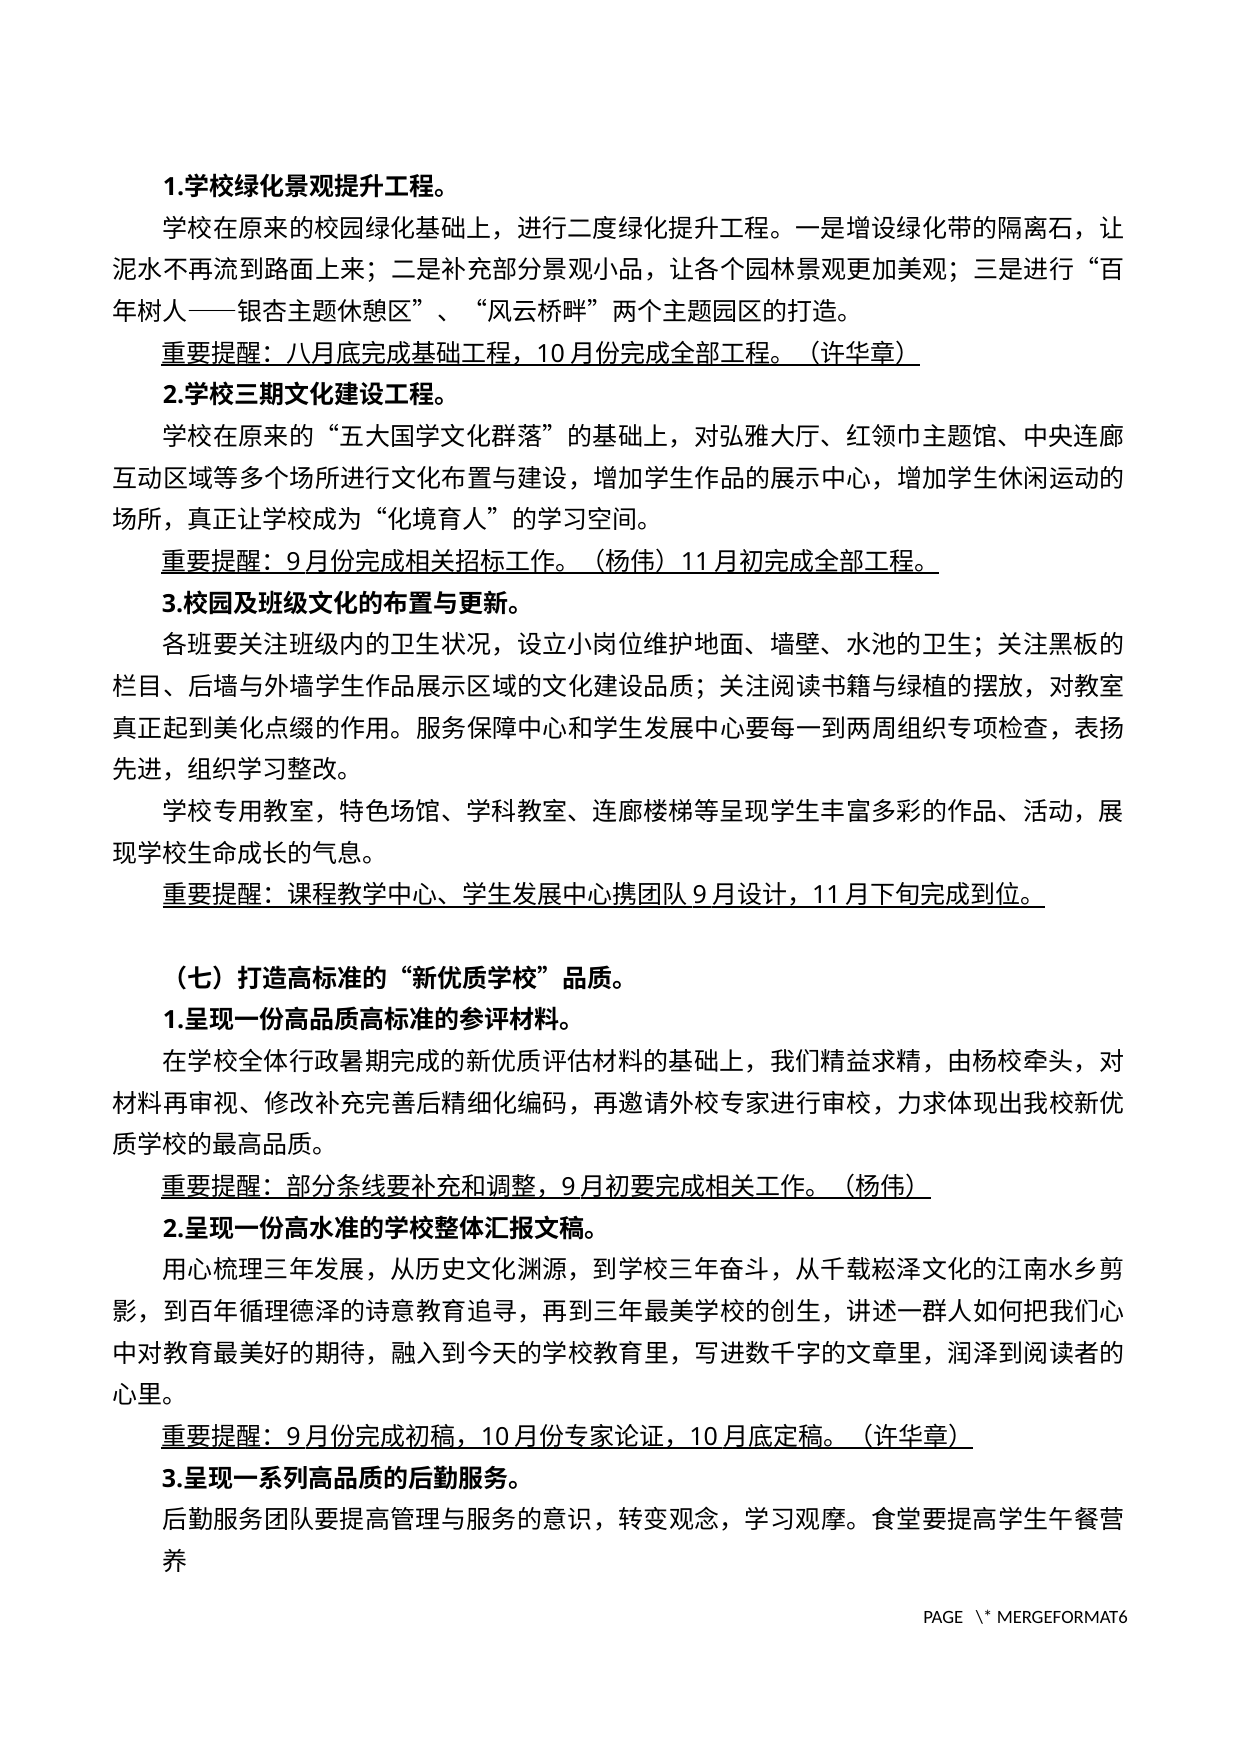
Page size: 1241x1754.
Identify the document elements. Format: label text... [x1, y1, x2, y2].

text 2.呈现一份高水准的学校整体汇报文稿。 [112, 1204, 1128, 1245]
text 重要提醒：部分条线要补充和调整，9月初要完成相关工作。（杨伟） [112, 1162, 1128, 1204]
text 3.呈现一系列高品质的后勤服务。 [112, 1454, 1128, 1495]
text 1.呈现一份高品质高标准的参评材料。 [112, 995, 1128, 1037]
text （七）打造高标准的“新优质学校”品质。 [112, 954, 1128, 995]
text 后勤服务团队要提高管理与服务的意识，转变观念，学习观摩。食堂要提高学生午餐营养 [163, 1495, 1128, 1579]
text 重要提醒：9月份完成相关招标工作。（杨伟）11月初完成全部工程。 [112, 537, 1128, 579]
text 重要提醒：9月份完成初稿，10月份专家论证，10月底定稿。（许华章） [112, 1412, 1128, 1454]
text 用心梳理三年发展，从历史文化渊源，到学校三年奋斗，从千载崧泽文化的江南水乡剪影，到百年循理德泽的诗意教育追寻，再到三年最美学校的创生，讲述一群人如何把我们心中对教育最美好的期待，融入到今天的学校教育里，写进数千字的文章里，润泽到阅读者的心里。 [112, 1245, 1128, 1412]
text 各班要关注班级内的卫生状况，设立小岗位维护地面、墙壁、水池的卫生；关注黑板的栏目、后墙与外墙学生作品展示区域的文化建设品质；关注阅读书籍与绿植的摆放，对教室真正起到美化点缀的作用。服务保障中心和学生发展中心要每一到两周组织专项检查，表扬先进，组织学习整改。 [112, 620, 1128, 787]
text 3.校园及班级文化的布置与更新。 [112, 579, 1128, 620]
text 重要提醒：课程教学中心、学生发展中心携团队9月设计，11月下旬完成到位。 [112, 870, 1128, 912]
text 学校专用教室，特色场馆、学科教室、连廊楼梯等呈现学生丰富多彩的作品、活动，展现学校生命成长的气息。 [112, 787, 1128, 870]
text 重要提醒：八月底完成基础工程，10月份完成全部工程。（许华章） [112, 329, 1128, 370]
text 在学校全体行政暑期完成的新优质评估材料的基础上，我们精益求精，由杨校牵头，对材料再审视、修改补充完善后精细化编码，再邀请外校专家进行审校，力求体现出我校新优质学校的最高品质。 [112, 1037, 1128, 1162]
text 2.学校三期文化建设工程。 [112, 370, 1128, 412]
text 学校在原来的校园绿化基础上，进行二度绿化提升工程。一是增设绿化带的隔离石，让泥水不再流到路面上来；二是补充部分景观小品，让各个园林景观更加美观；三是进行“百年树人——银杏主题休憩区”、“风云桥畔”两个主题园区的打造。 [112, 204, 1128, 329]
text 1.学校绿化景观提升工程。 [112, 162, 1128, 204]
text 学校在原来的“五大国学文化群落”的基础上，对弘雅大厅、红领巾主题馆、中央连廊互动区域等多个场所进行文化布置与建设，增加学生作品的展示中心，增加学生休闲运动的场所，真正让学校成为“化境育人”的学习空间。 [112, 412, 1128, 537]
